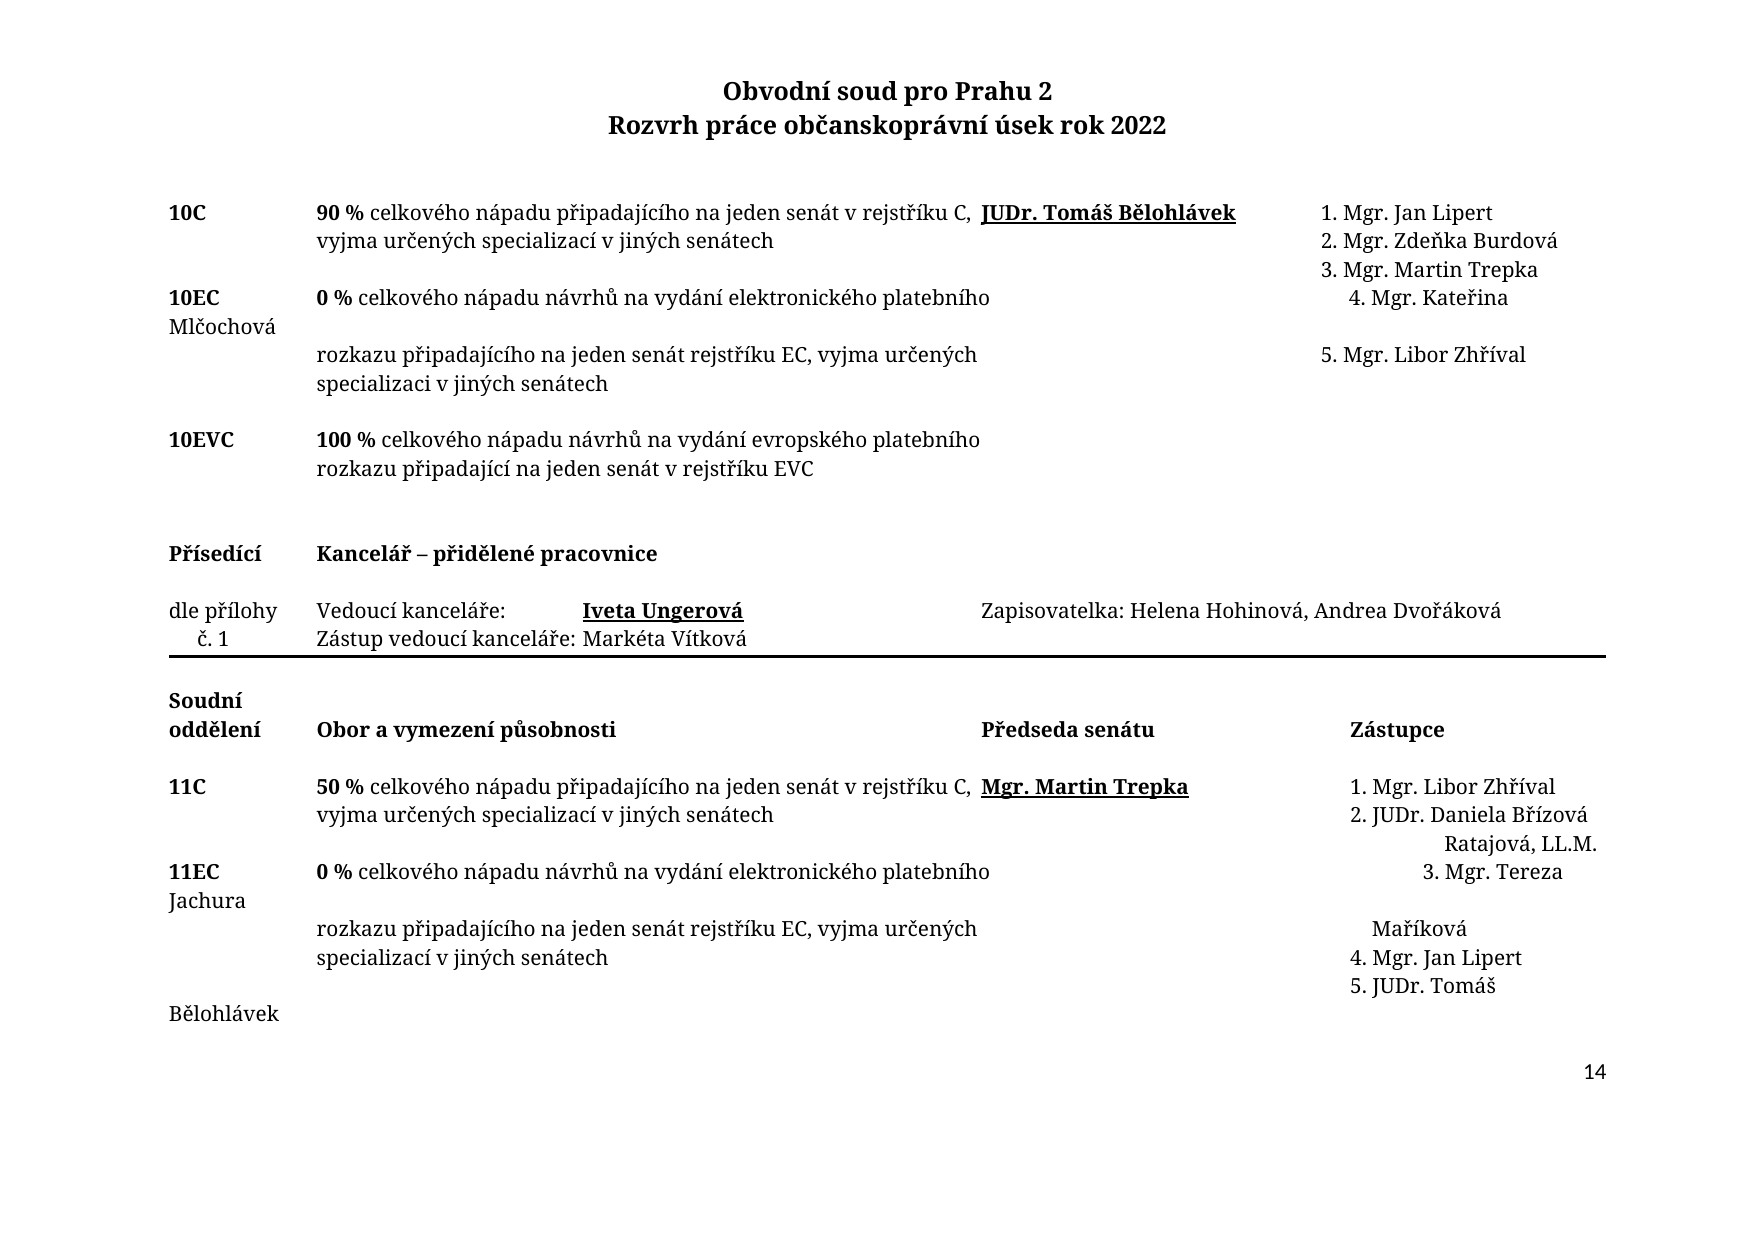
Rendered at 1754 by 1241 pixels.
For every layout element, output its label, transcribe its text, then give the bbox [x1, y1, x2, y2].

text 5. JUDr. Tomáš Bělohlávek [169, 971, 1606, 1028]
text rozkazu připadající na jeden senát v rejstříku EVC [169, 454, 1606, 482]
text Soudní [169, 687, 1606, 715]
text 3. Mgr. Martin Trepka [169, 255, 1606, 283]
text 11EC 0 % celkového nápadu návrhů na vydání elektronického platebního 3. Mgr. Tereza Jachura [169, 857, 1606, 914]
text oddělení Obor a vymezení působnosti Předseda senátu Zástupce [169, 715, 1606, 743]
text č. 1 Zástup vedoucí kanceláře: Markéta Vítková [169, 624, 1606, 655]
text rozkazu připadajícího na jeden senát rejstříku EC, vyjma určených Maříková [169, 914, 1606, 943]
text specializací v jiných senátech 4. Mgr. Jan Lipert [169, 943, 1606, 971]
text specializaci v jiných senátech [169, 369, 1606, 397]
text 10EC 0 % celkového nápadu návrhů na vydání elektronického platebního 4. Mgr. Kateřina Mlčochová [169, 283, 1606, 340]
text 10C 90 % celkového nápadu připadajícího na jeden senát v rejstříku C, JUDr. Tomáš Bělohlávek 1. Mgr. Jan Lipert [169, 198, 1606, 226]
text vyjma určených specializací v jiných senátech 2. Mgr. Zdeňka Burdová [316, 226, 1606, 255]
text 10EVC 100 % celkového nápadu návrhů na vydání evropského platebního [169, 426, 1606, 454]
text vyjma určených specializací v jiných senátech 2. JUDr. Daniela Břízová Ratajová, LL.M. [169, 800, 1606, 857]
text 11C 50 % celkového nápadu připadajícího na jeden senát v rejstříku C, Mgr. Martin Trepka 1. Mgr. Libor Zhříval [169, 772, 1606, 800]
text Přísedící Kancelář – přidělené pracovnice [169, 539, 1606, 568]
text rozkazu připadajícího na jeden senát rejstříku EC, vyjma určených 5. Mgr. Libor Zhříval [169, 340, 1606, 369]
text dle přílohy Vedoucí kanceláře: Iveta Ungerová Zapisovatelka: Helena Hohinová, Andrea Dvořáková [169, 596, 1606, 624]
